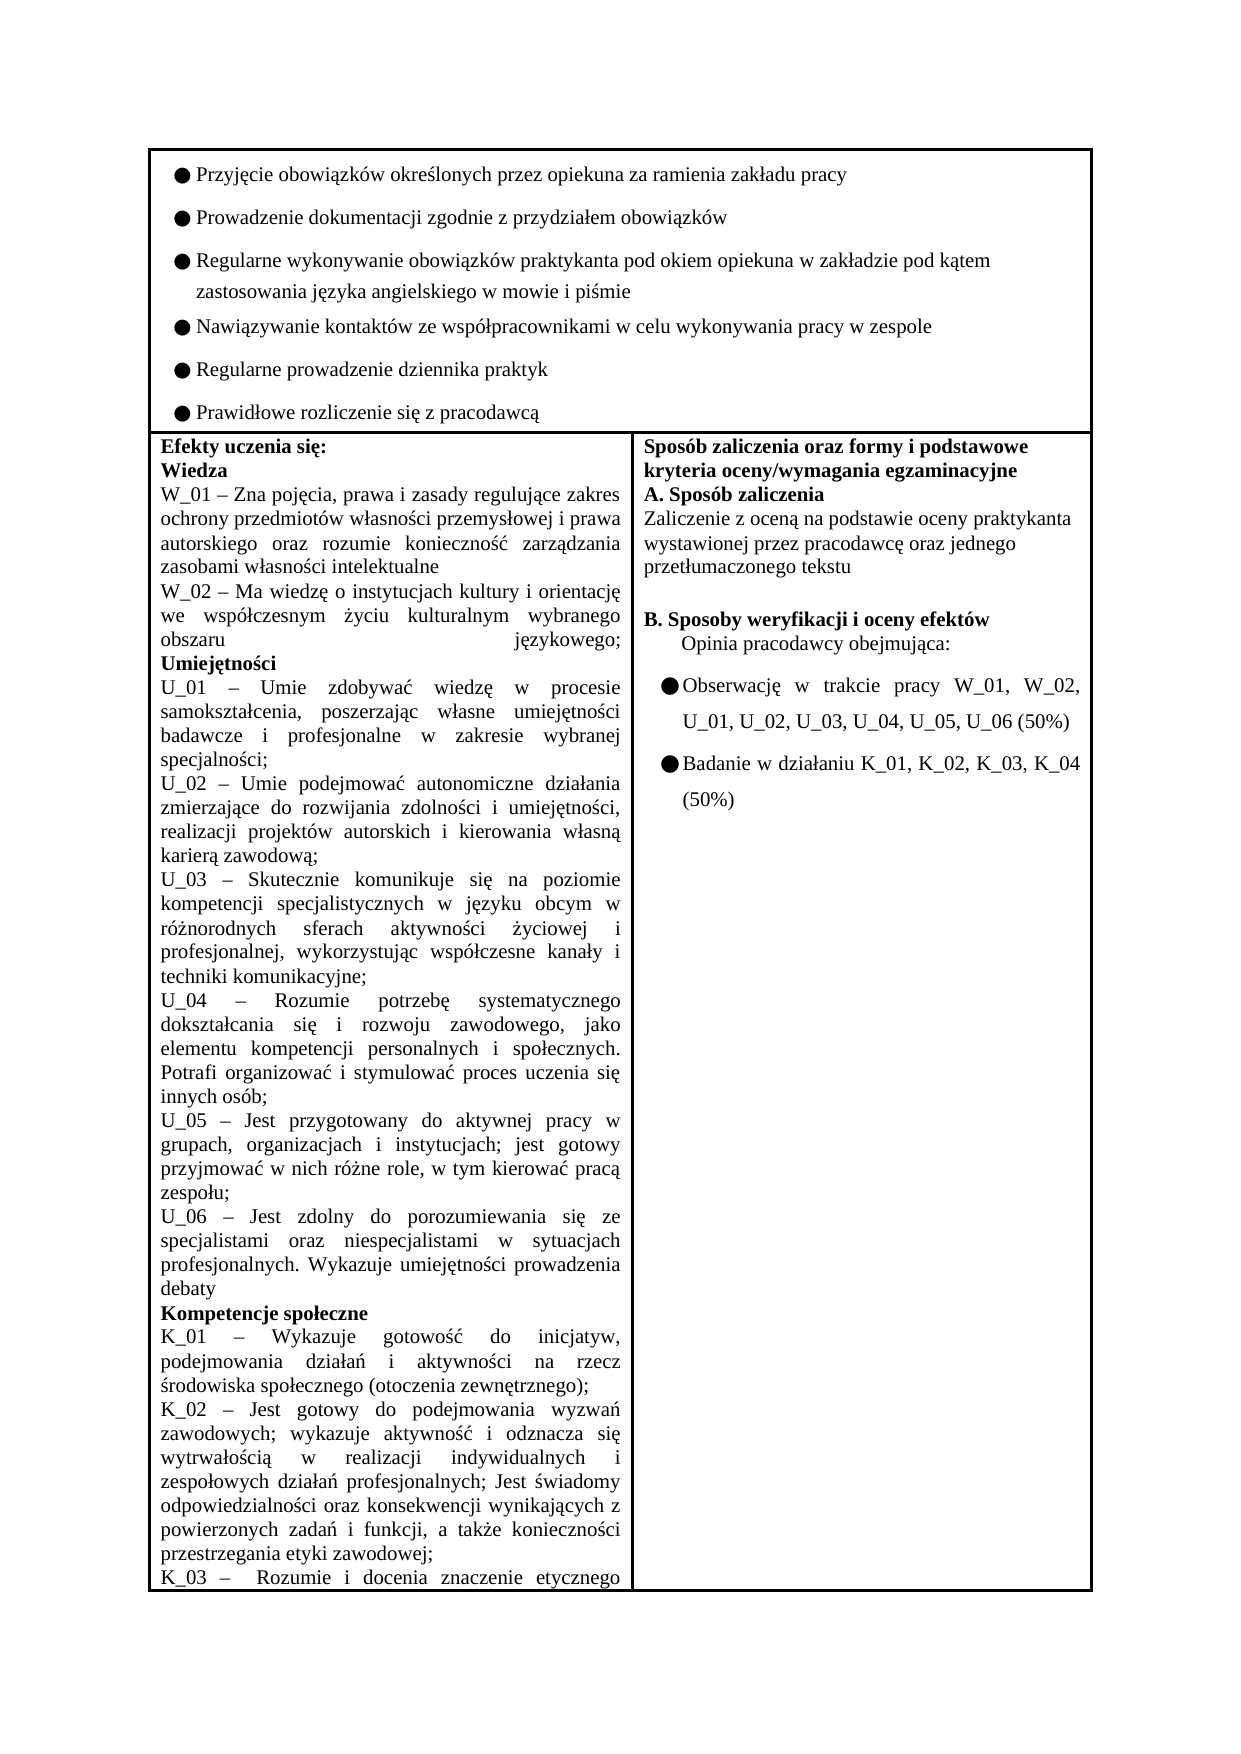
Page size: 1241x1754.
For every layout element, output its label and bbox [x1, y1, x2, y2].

table_cell [151, 151, 1090, 431]
table_cell [151, 434, 631, 1589]
table_cell [634, 434, 1090, 1589]
